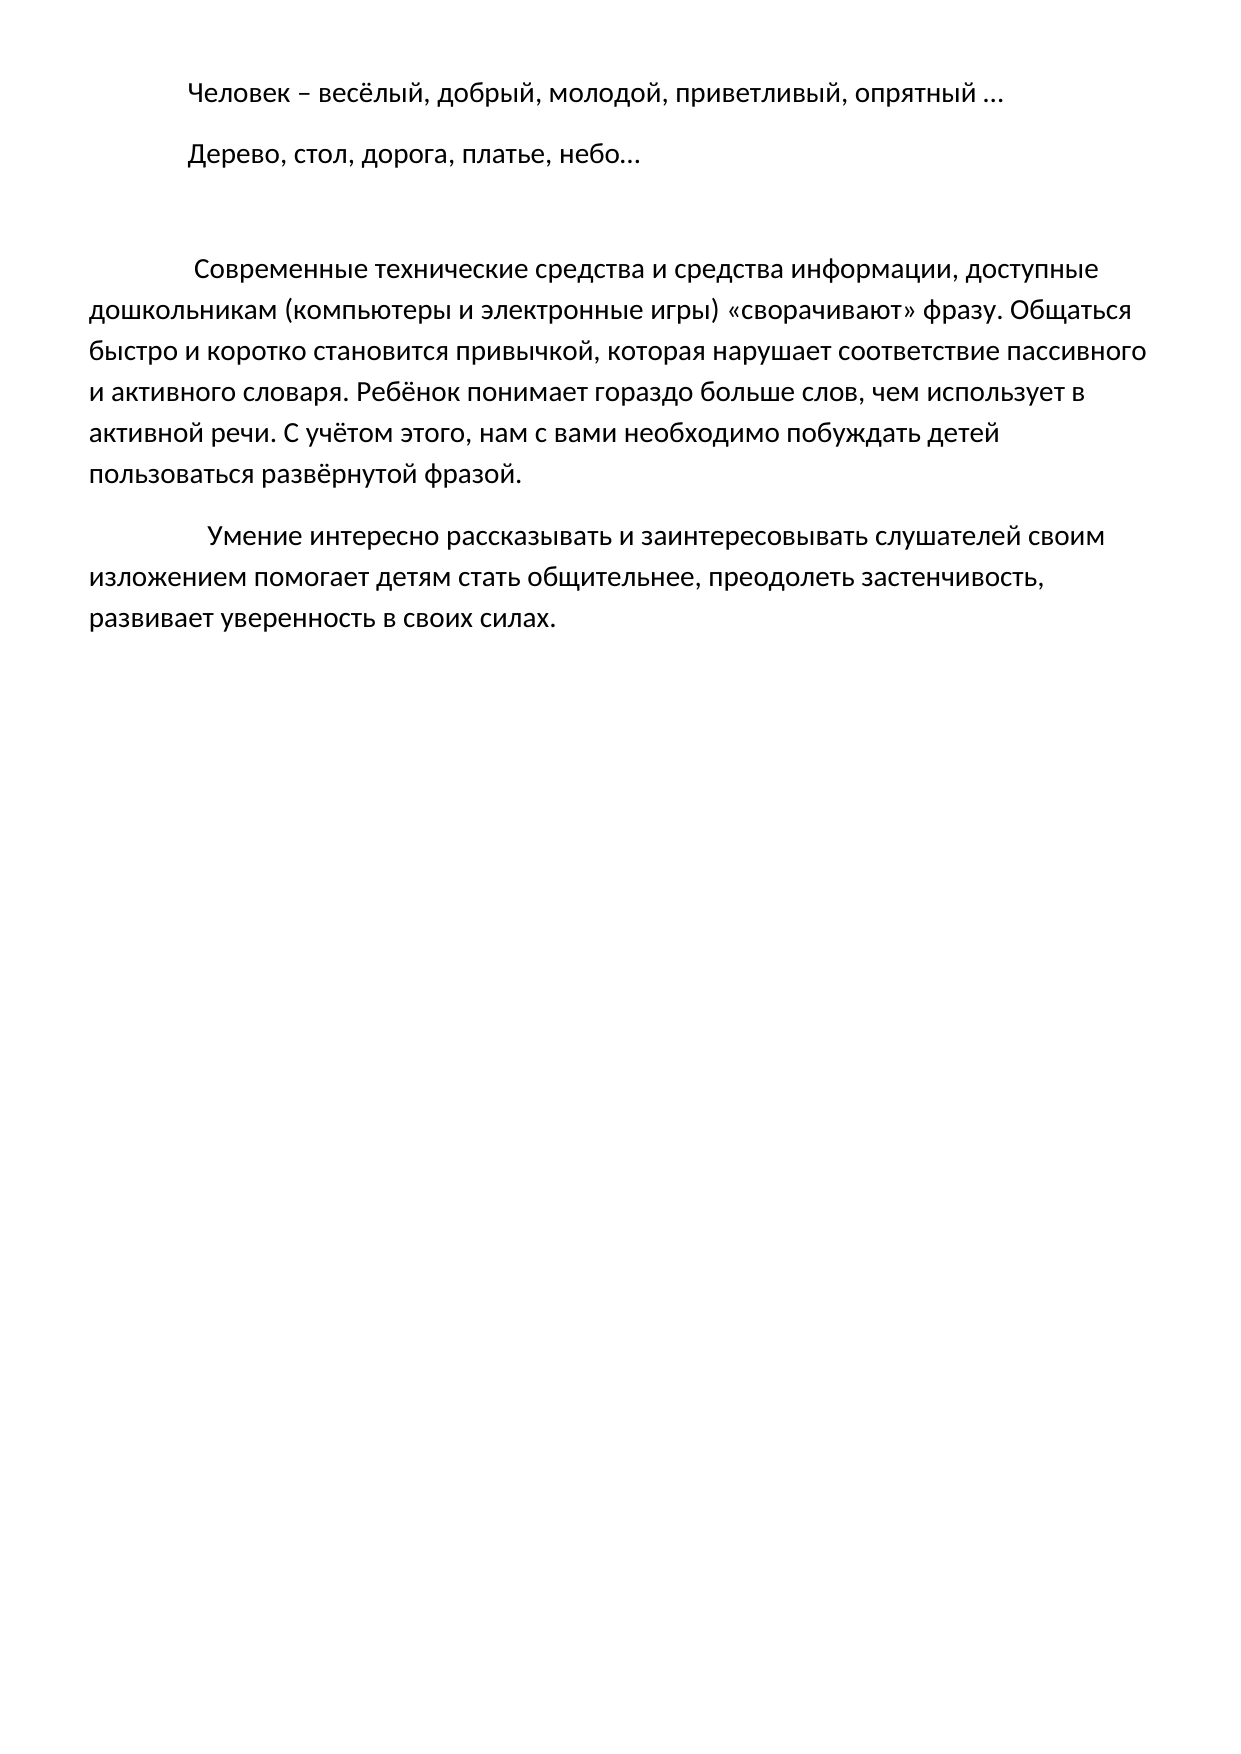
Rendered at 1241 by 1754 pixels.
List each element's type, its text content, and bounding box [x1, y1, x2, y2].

text Умение интересно рассказывать и заинтересовывать слушателей своим изложением помогает детям стать общительнее, преодолеть застенчивость, развивает уверенность в своих силах. [89, 517, 1167, 634]
text Современные технические средства и средства информации, доступные дошкольникам (компьютеры и электронные игры) «сворачивают» фразу. Общаться быстро и коротко становится привычкой, которая нарушает соответствие пассивного и активного словаря. Ребёнок понимает гораздо больше слов, чем использует в активной речи. С учётом этого, нам с вами необходимо побуждать детей пользоваться развёрнутой фразой. [89, 250, 1167, 491]
text Дерево, стол, дорога, платье, небо… [89, 136, 1167, 171]
text Человек – весёлый, добрый, молодой, приветливый, опрятный … [89, 74, 1167, 109]
